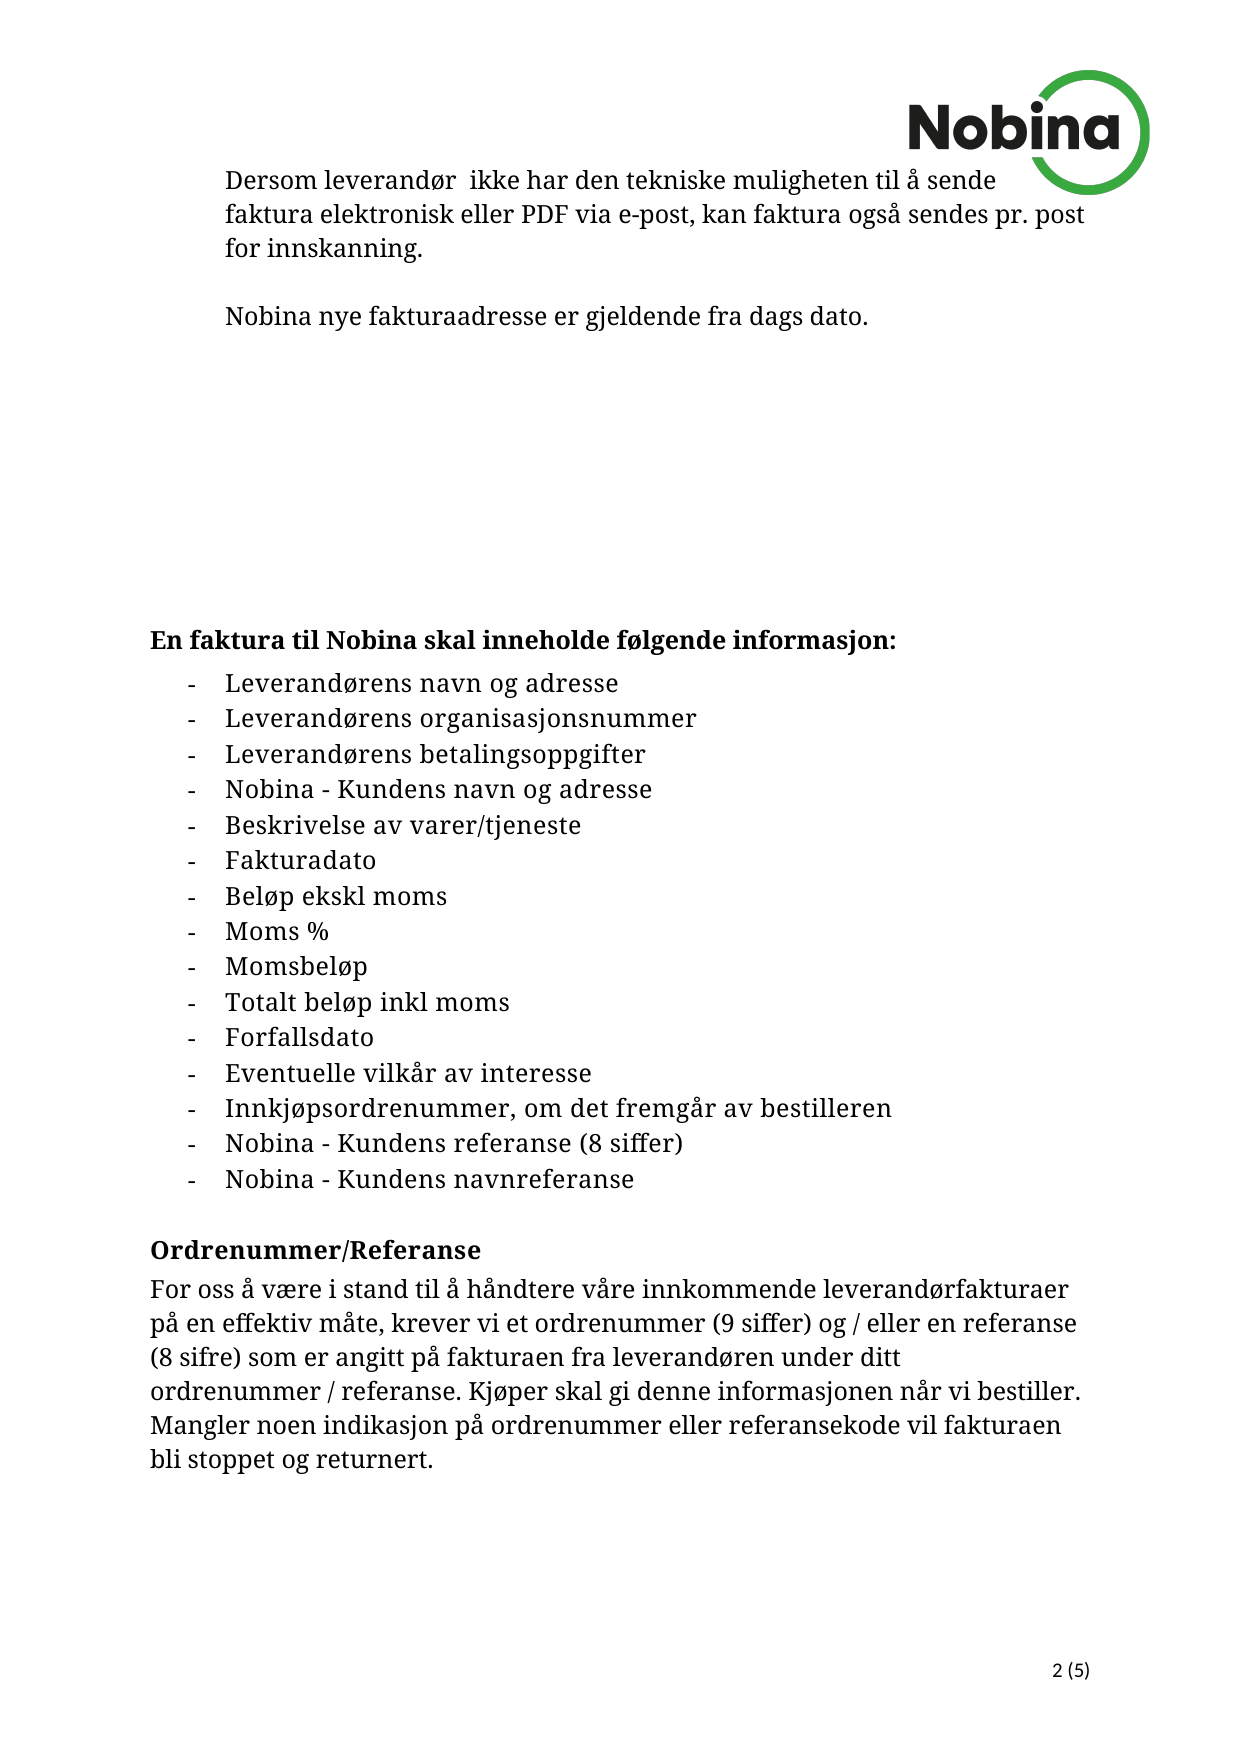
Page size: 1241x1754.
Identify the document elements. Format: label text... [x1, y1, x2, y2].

list Nobina - Kundens navn og adresse [187, 775, 1090, 804]
text Ordrenummer/Referanse [150, 1236, 1090, 1265]
list Forfallsdato [187, 1023, 1090, 1052]
list Nobina - Kundens navnreferanse [187, 1165, 1090, 1194]
list Nobina nye fakturaadresse er gjeldende fra dags dato. [225, 299, 1090, 333]
list Leverandørens navn og adresse [187, 669, 1090, 698]
list Totalt beløp inkl moms [187, 988, 1090, 1017]
list Leverandørens organisasjonsnummer [187, 704, 1090, 734]
list Eventuelle vilkår av interesse [187, 1059, 1090, 1088]
list Beskrivelse av varer/tjeneste [187, 811, 1090, 840]
list Nobina - Kundens referanse (8 siffer) [187, 1129, 1090, 1159]
list Fakturadato [187, 846, 1090, 875]
list Moms % [187, 917, 1090, 946]
list Dersom leverandør ikke har den tekniske muligheten til å sende faktura elektronisk eller PDF via e-post, kan faktura også sendes pr. post for innskanning. [225, 162, 1090, 265]
list Momsbeløp [187, 952, 1090, 982]
list Innkjøpsordrenummer, om det fremgår av bestilleren [187, 1094, 1090, 1123]
text For oss å være i stand til å håndtere våre innkommende leverandørfakturaer på en effektiv måte, krever vi et ordrenummer (9 siffer) og / eller en referanse (8 sifre) som er angitt på fakturaen fra leverandøren under ditt ordrenummer / referanse. Kjøper skal gi denne informasjonen når vi bestiller. Mangler noen indikasjon på ordrenummer eller referansekode vil fakturaen bli stoppet og returnert. [150, 1271, 1090, 1510]
list Leverandørens betalingsoppgifter [187, 740, 1090, 769]
list Beløp ekskl moms [187, 882, 1090, 911]
text En faktura til Nobina skal inneholde følgende informasjon: [150, 623, 1090, 657]
picture [909, 70, 1150, 195]
